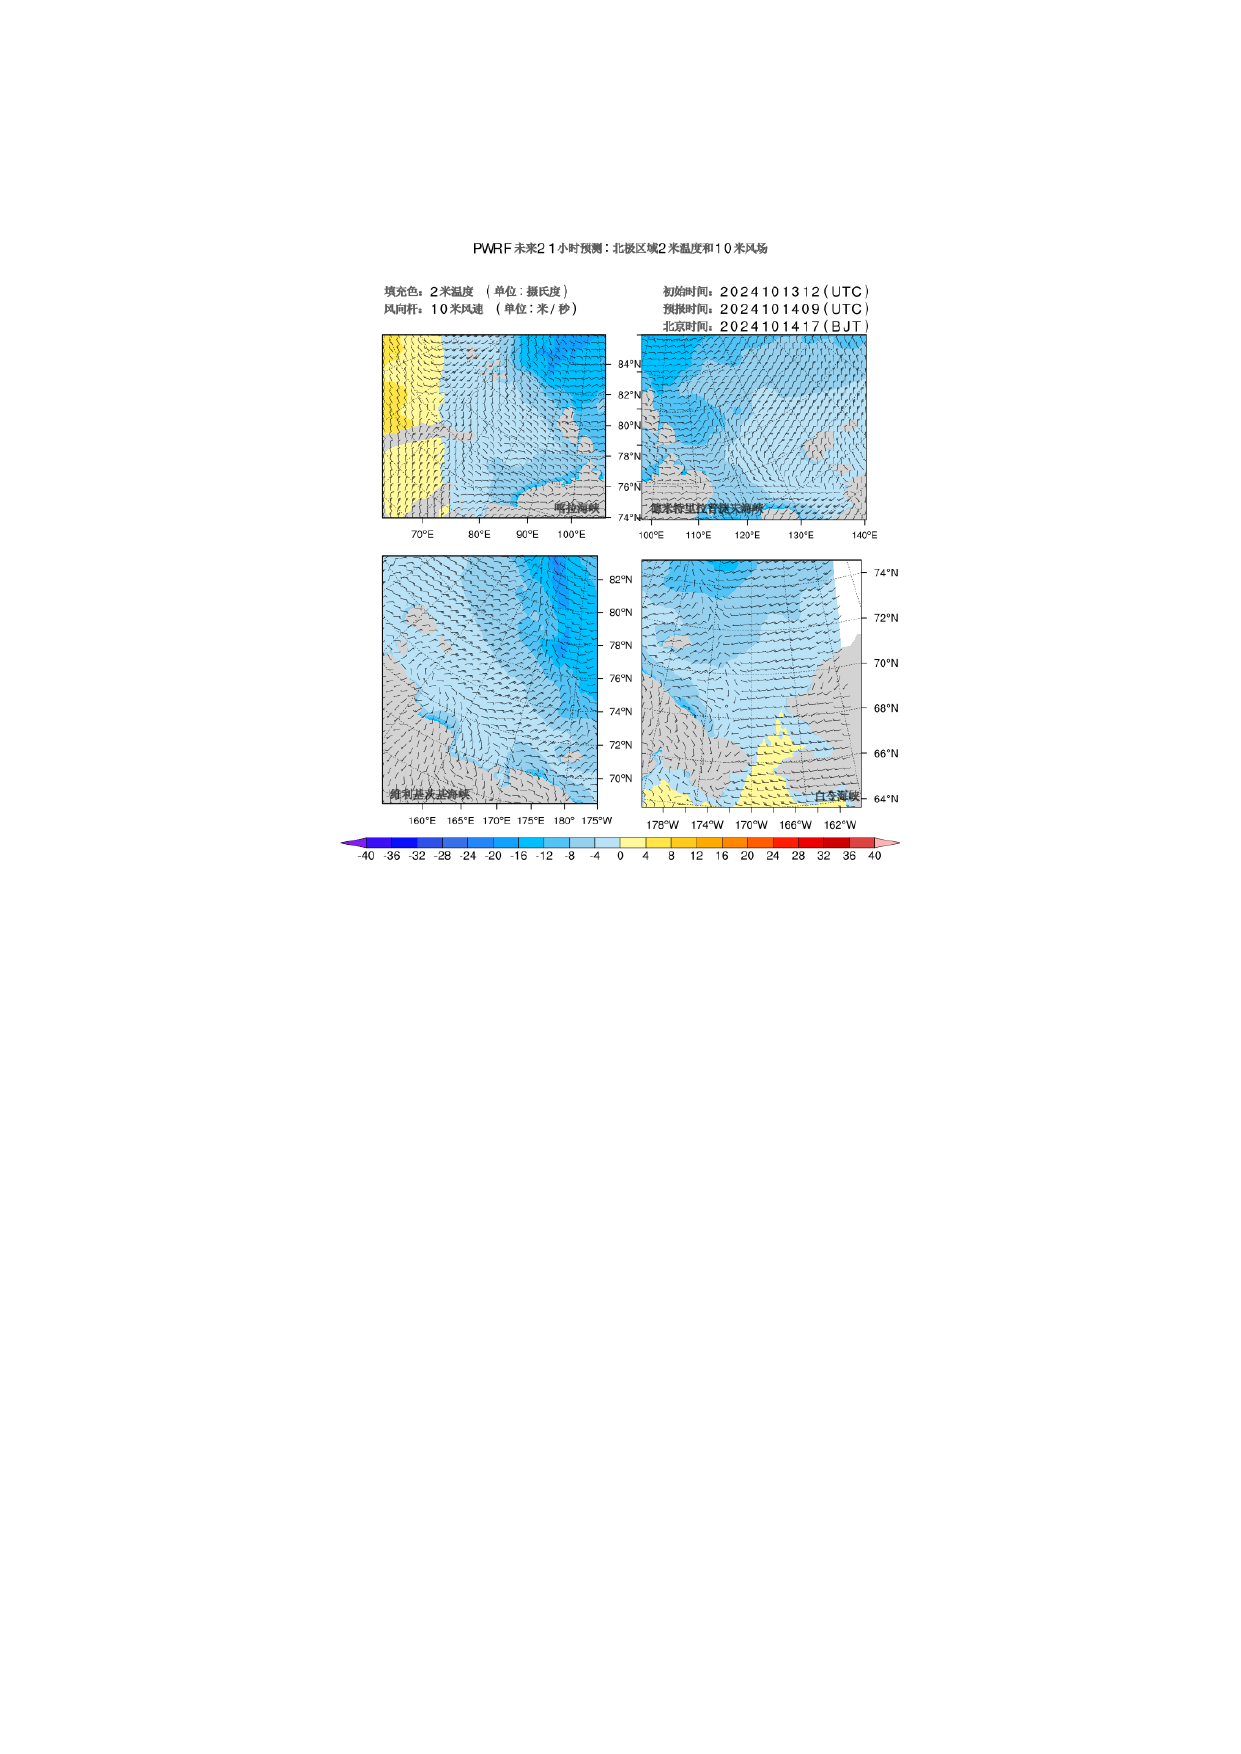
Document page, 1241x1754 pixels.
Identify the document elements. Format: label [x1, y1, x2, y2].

picture [187, 161, 1053, 1028]
